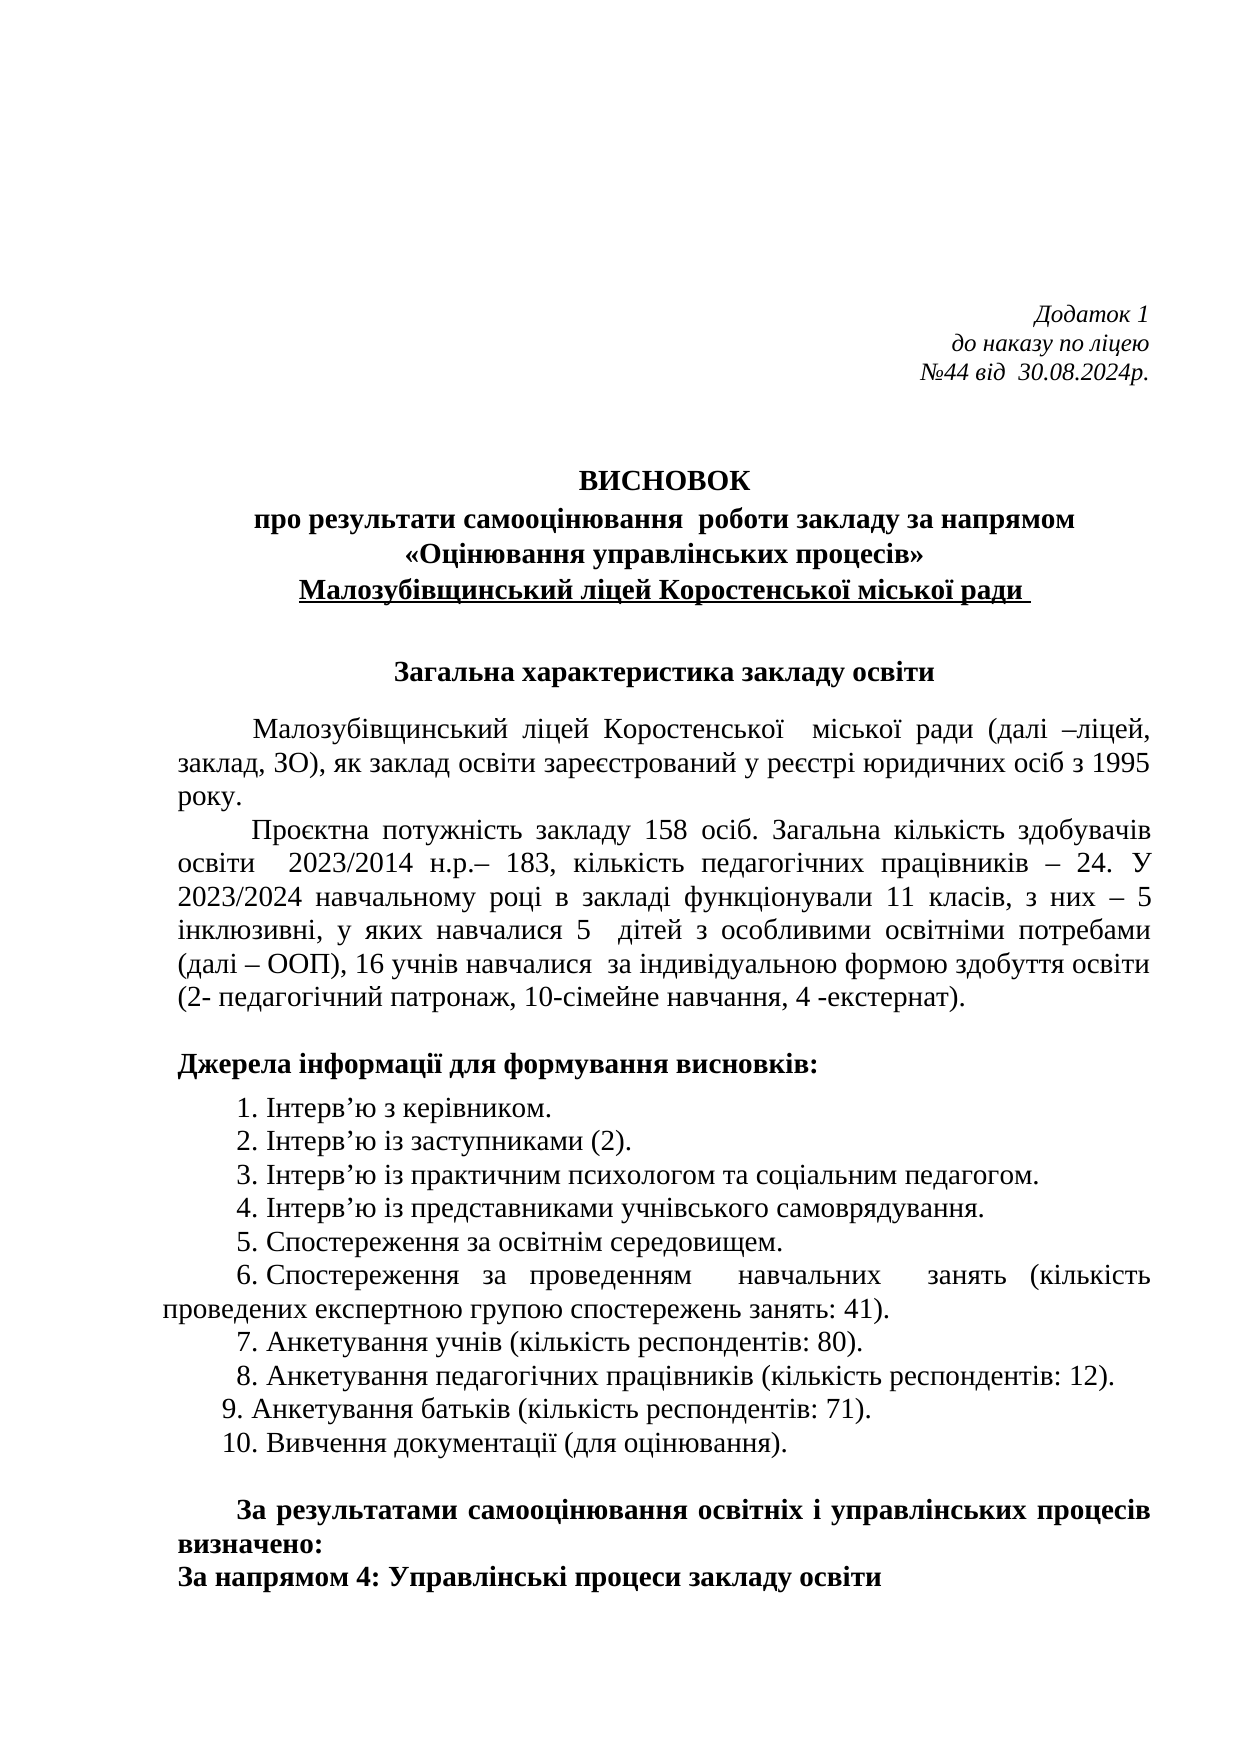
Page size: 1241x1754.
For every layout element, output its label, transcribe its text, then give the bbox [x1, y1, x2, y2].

text Проєктна потужність закладу 158 осіб. Загальна кількість здобувачів освіти 2023/2014 н.р.– 183, кількість педагогічних працівників – 24. У 2023/2024 навчальному році в закладі функціонували 11 класів, з них – 5 інклюзивні, у яких навчалися 5 дітей з особливими освітніми потребами (далі – ООП), 16 учнів навчалися за індивідуальною формою здобуття освіти (2- педагогічний патронаж, 10-сімейне навчання, 4 -екстернат). [177, 812, 1152, 1013]
text ВИСНОВОК [177, 463, 1152, 496]
text Загальна характеристика закладу освіти [177, 654, 1152, 687]
list Інтерв’ю із заступниками (2). [177, 1123, 1152, 1157]
text №44 від 30.08.2024р. [177, 357, 1152, 386]
text до наказу по ліцею [177, 328, 1152, 357]
text За результатами самооцінювання освітніх і управлінських процесів визначено: [177, 1492, 1152, 1559]
text Джерела інформації для формування висновків: [177, 1047, 1152, 1080]
text Додаток 1 [177, 299, 1152, 328]
list Анкетування учнів (кількість респондентів: 80). [162, 1324, 1152, 1358]
list Інтерв’ю із практичним психологом та соціальним педагогом. [177, 1157, 1152, 1190]
text Малозубівщинський ліцей Коростенської міської ради [177, 572, 1152, 637]
text За напрямом 4: Управлінські процеси закладу освіти [177, 1559, 1152, 1593]
list Інтерв’ю з керівником. [177, 1090, 1152, 1123]
list Спостереження за освітнім середовищем. [177, 1224, 1152, 1257]
text Малозубівщинський ліцей Коростенської міської ради (далі –ліцей, заклад, ЗО), як заклад освіти зареєстрований у реєстрі юридичних осіб з 1995 року. [177, 711, 1152, 812]
list Вивчення документації (для оцінювання). [177, 1425, 1152, 1459]
list Інтерв’ю із представниками учнівського самоврядування. [177, 1190, 1152, 1224]
text про результати самооцінювання роботи закладу за напрямом «Оцінювання управлінських процесів» [177, 501, 1152, 570]
list Спостереження за проведенням навчальних занять (кількість проведених експертною групою спостережень занять: 41). [162, 1257, 1152, 1324]
list Анкетування педагогічних працівників (кількість респондентів: 12). [177, 1358, 1152, 1392]
list Анкетування батьків (кількість респондентів: 71). [177, 1392, 1152, 1425]
